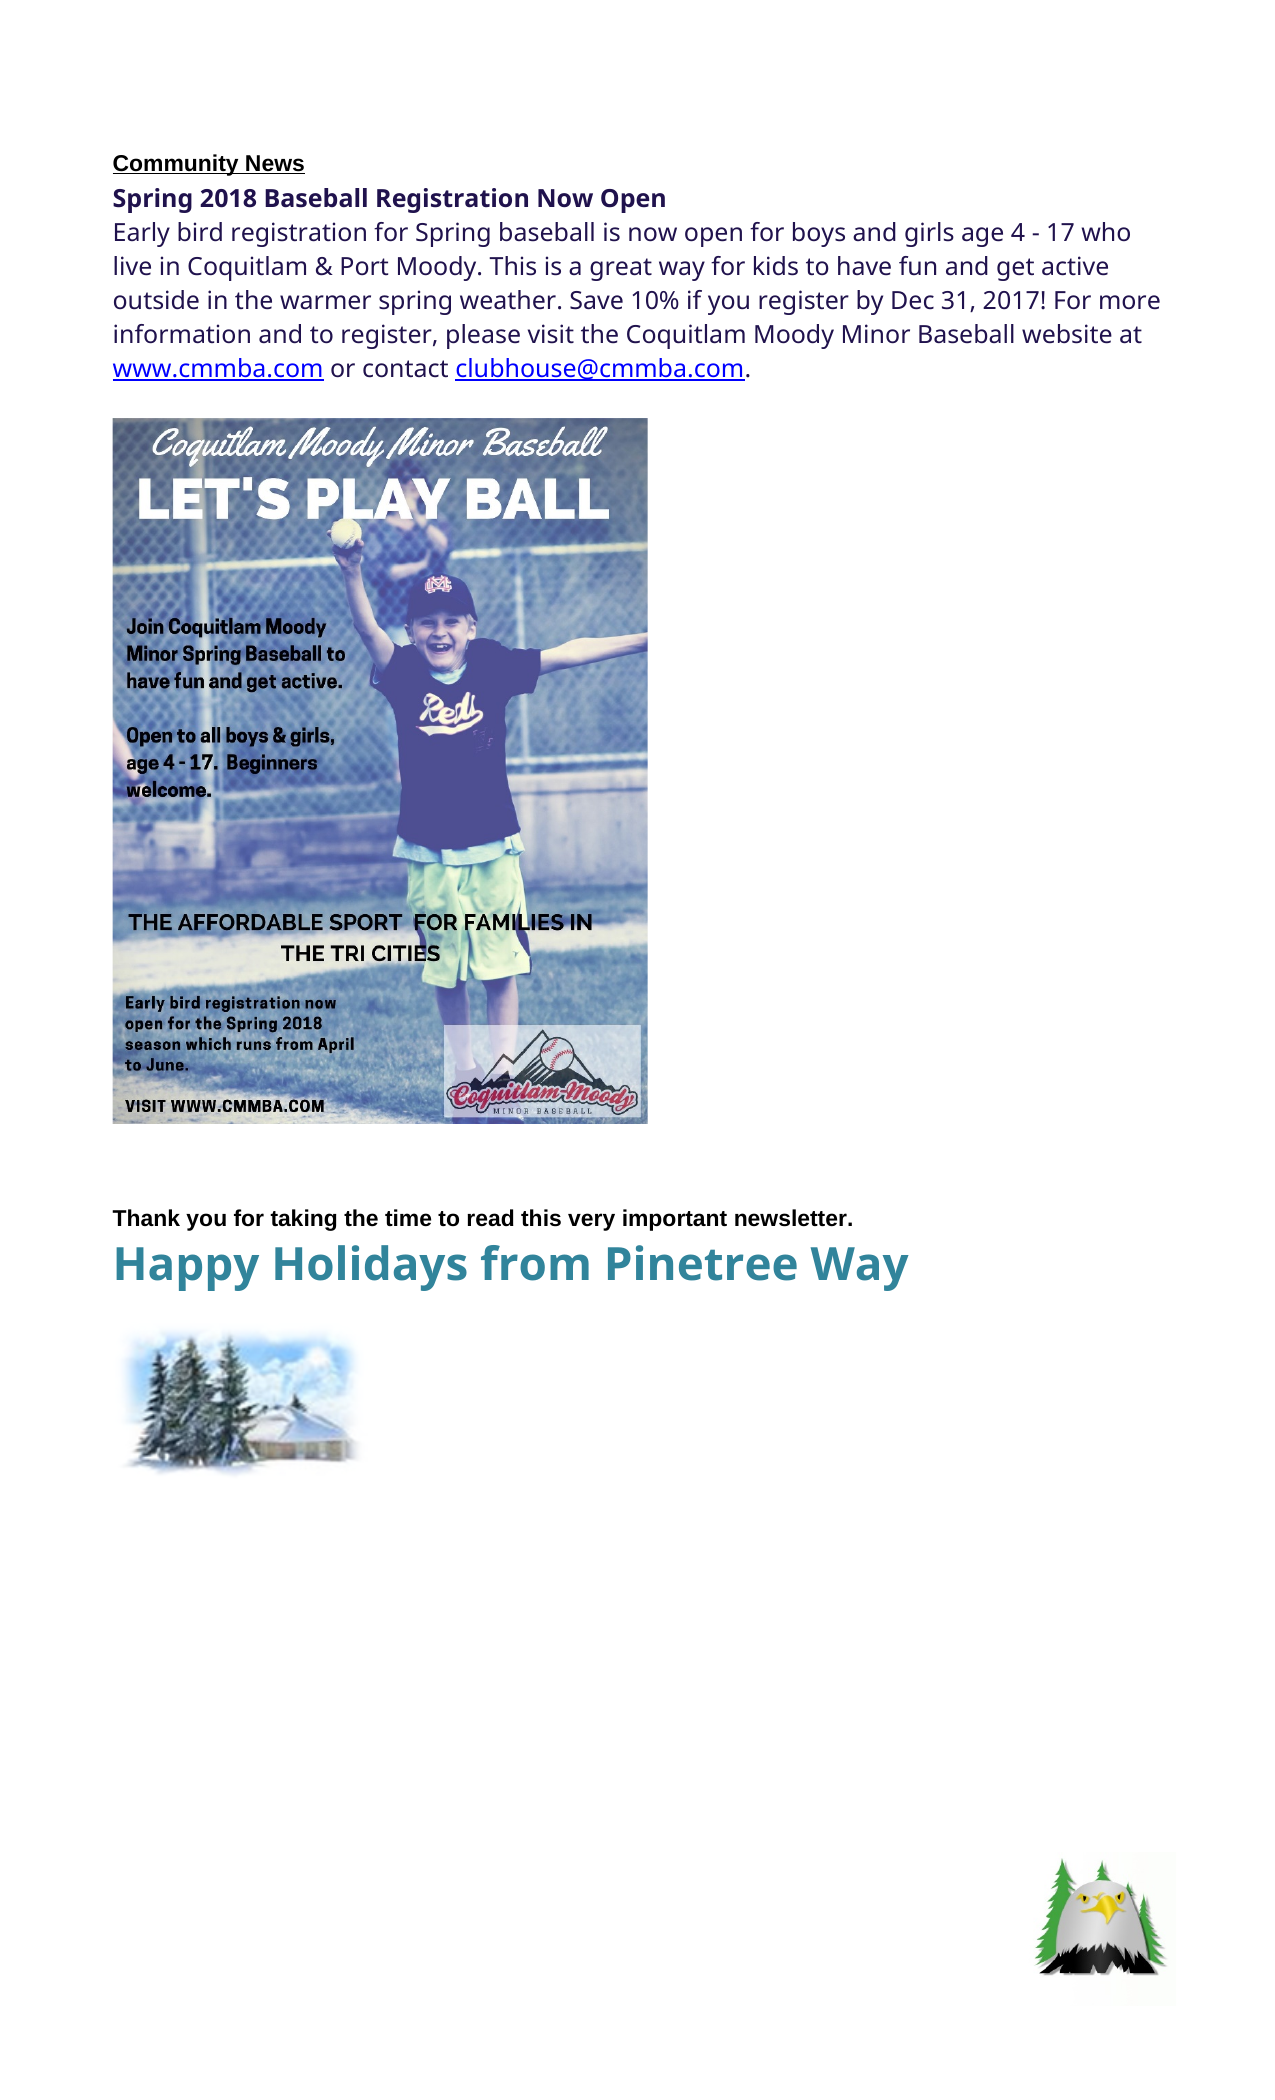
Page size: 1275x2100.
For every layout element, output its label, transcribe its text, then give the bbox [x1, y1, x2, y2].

text Thank you for taking the time to read this very important newsletter. [112, 1205, 1162, 1231]
text Happy Holidays from Pinetree Way [112, 1231, 1162, 1294]
text Community News [112, 150, 1162, 176]
text Early bird registration for Spring baseball is now open for boys and girls age 4 - 17 who live in Coquitlam & Port Moody. This is a great way for kids to have fun and get active outside in the warmer spring weather. Save 10% if you register by Dec 31, 2017! For more information and to register, please visit the Coquitlam Moody Minor Baseball website at www.cmmba.com or contact clubhouse@cmmba.com. [112, 214, 1162, 384]
picture [112, 418, 648, 1124]
picture [112, 1320, 368, 1487]
picture [1022, 1852, 1177, 2006]
text Spring 2018 Baseball Registration Now Open [112, 180, 1162, 214]
